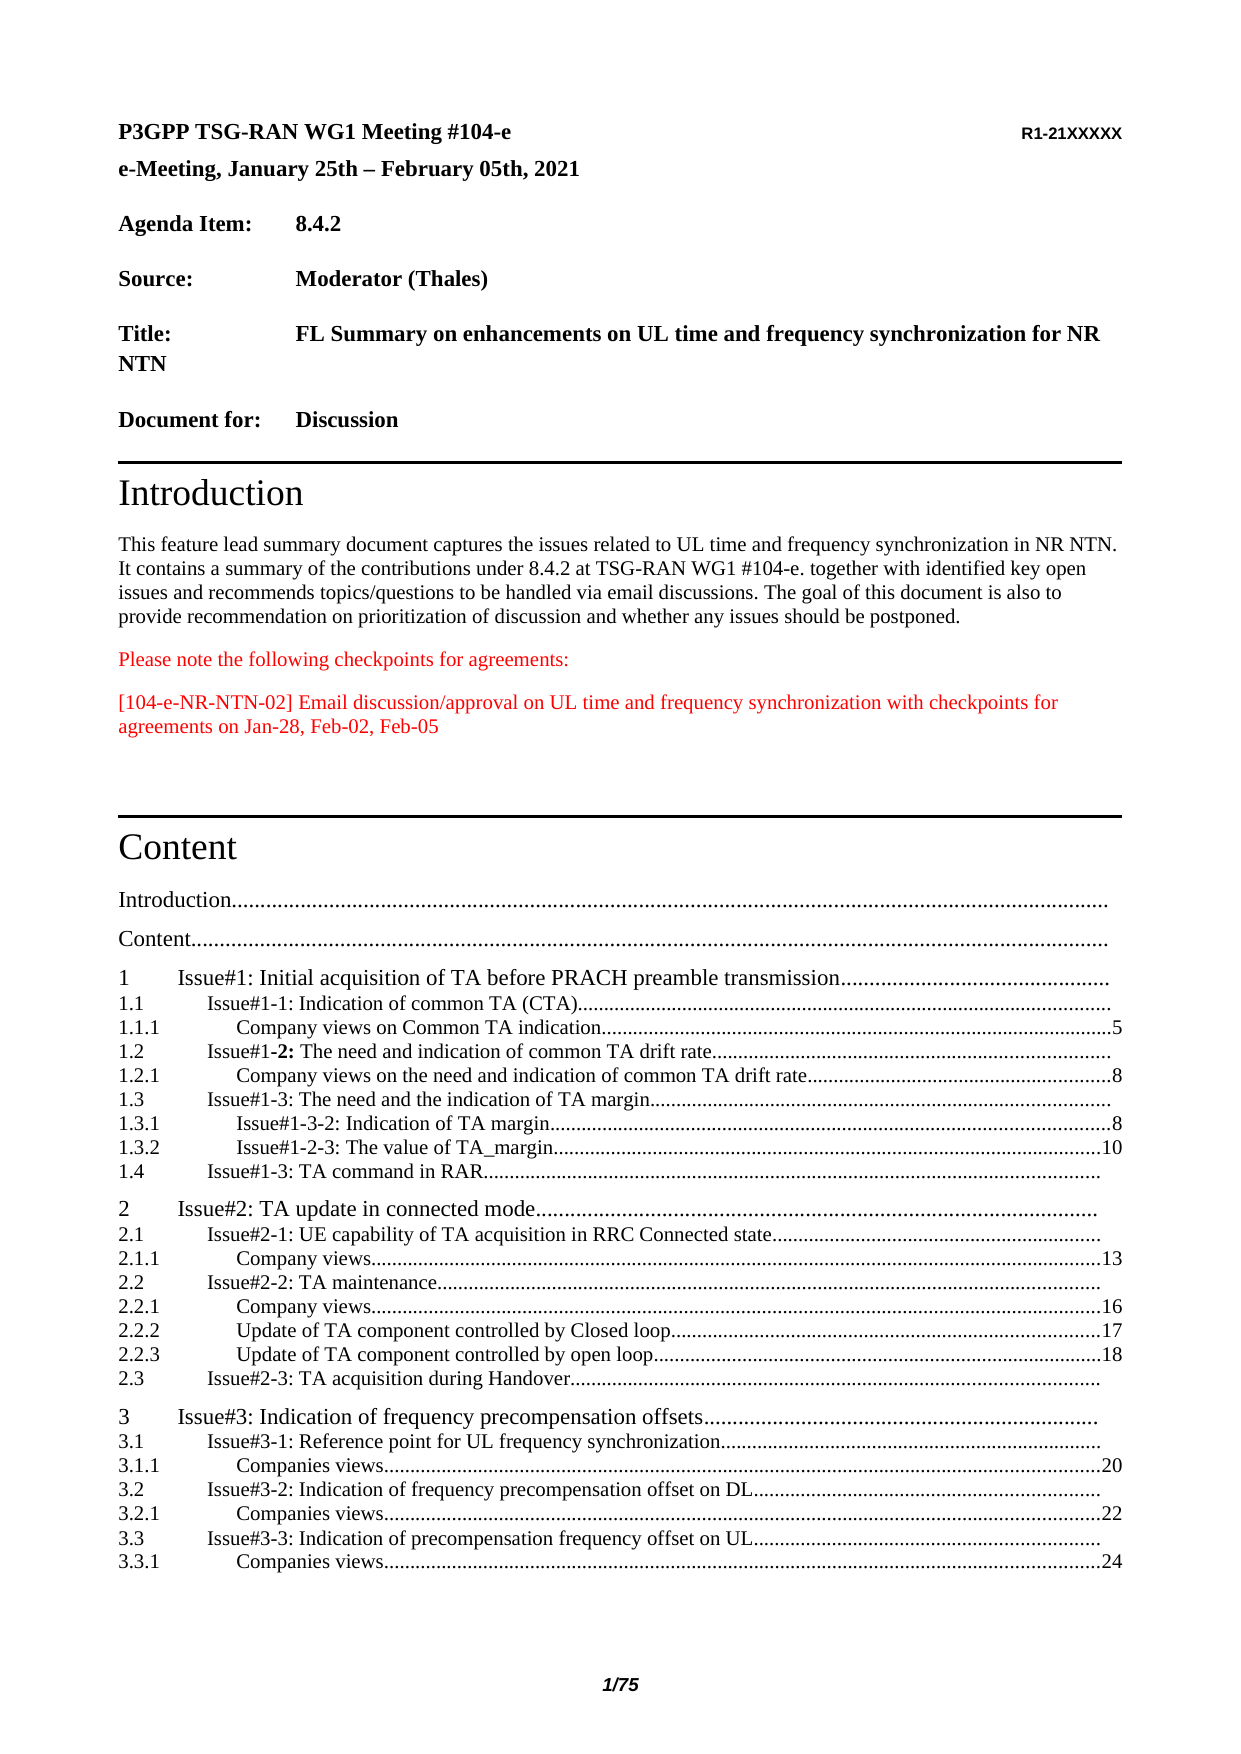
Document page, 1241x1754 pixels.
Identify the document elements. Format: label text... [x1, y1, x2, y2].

text [104-e-NR-NTN-02] Email discussion/approval on UL time and frequency synchronization with checkpoints for agreements on Jan-28, Feb-02, Feb-05 [118, 690, 1122, 738]
text This feature lead summary document captures the issues related to UL time and frequency synchronization in NR NTN. It contains a summary of the contributions under 8.4.2 at TSG-RAN WG1 #104-e. together with identified key open issues and recommends topics/questions to be handled via email discussions. The goal of this document is also to provide recommendation on prioritization of discussion and whether any issues should be postponed. [118, 532, 1122, 628]
text P3GPP TSG-RAN WG1 Meeting #104-e R1-21XXXXX [118, 118, 1122, 144]
text Document for: Discussion [118, 406, 1122, 432]
text Source: Moderator (Thales) [118, 265, 1122, 291]
text e-Meeting, January 25th – February 05th, 2021 [118, 154, 1122, 181]
text Title: FL Summary on enhancements on UL time and frequency synchronization for NR NTN [118, 320, 1122, 377]
text Please note the following checkpoints for agreements: [118, 647, 1122, 671]
text Agenda Item: 8.4.2 [118, 210, 1122, 236]
subtitle Introduction [118, 464, 1122, 513]
